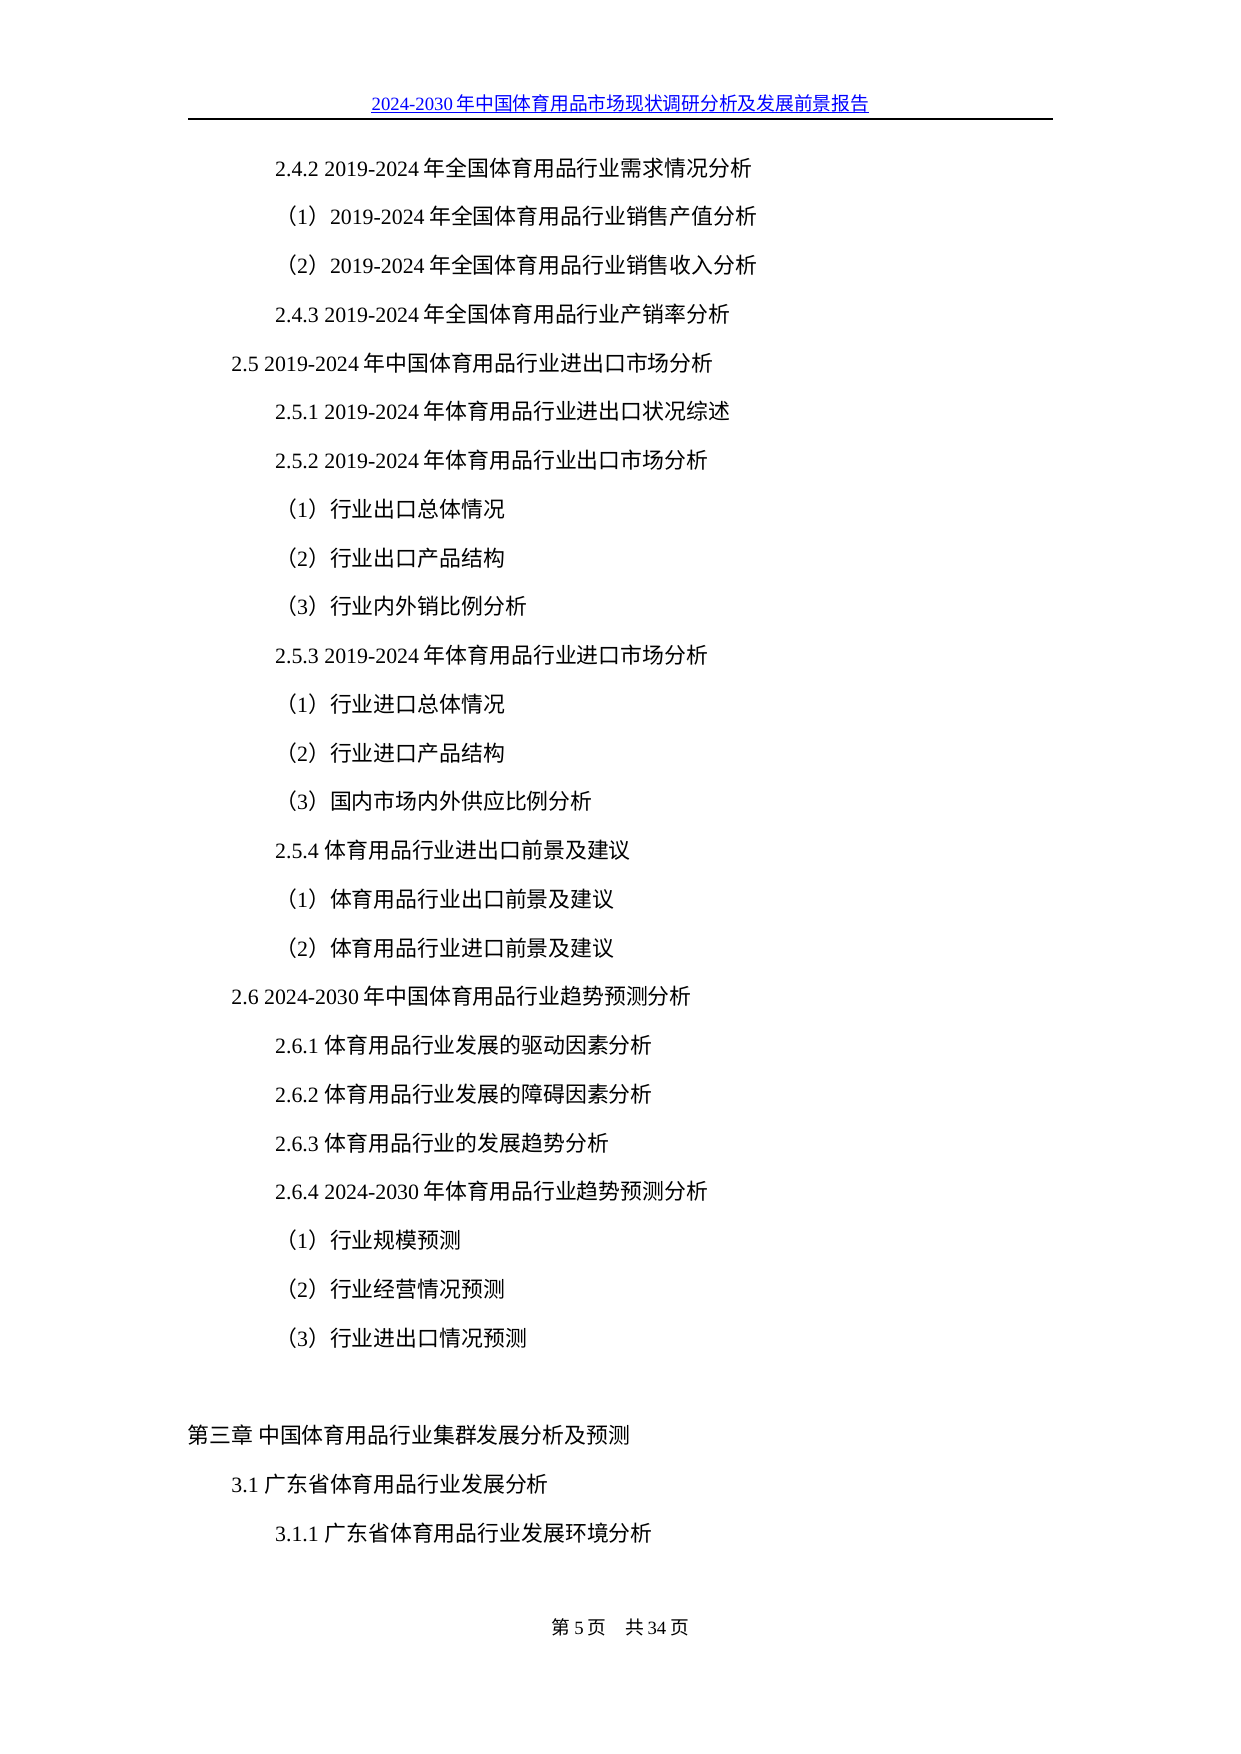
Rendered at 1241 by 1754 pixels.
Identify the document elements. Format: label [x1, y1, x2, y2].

text [187, 150, 1053, 1548]
